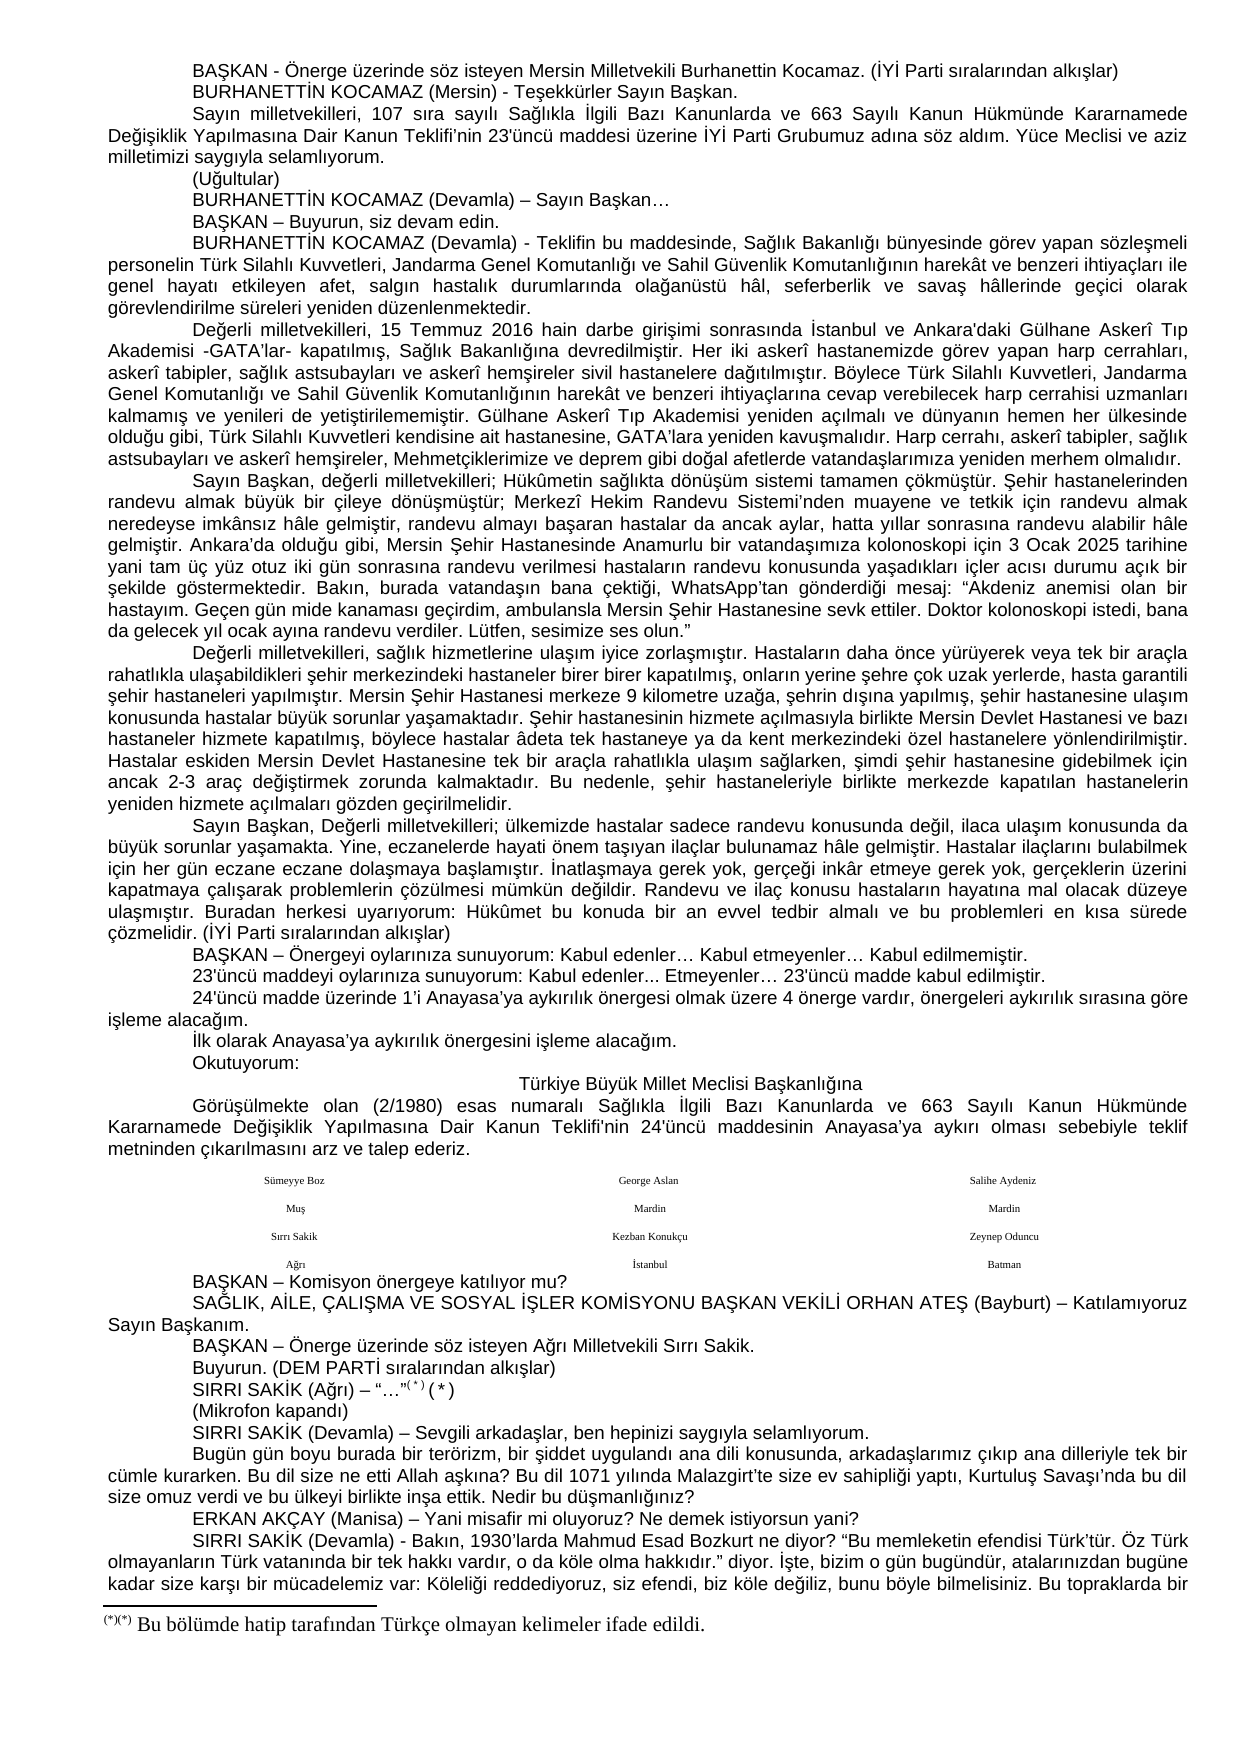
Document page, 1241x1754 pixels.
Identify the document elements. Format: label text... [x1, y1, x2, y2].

text BURHANETTİN KOCAMAZ (Mersin) - Teşekkürler Sayın Başkan. [108, 81, 1189, 103]
text SIRRI SAKİK (Devamla) – Sevgili arkadaşlar, ben hepinizi saygıyla selamlıyorum. [108, 1422, 1189, 1443]
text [108, 1529, 1189, 1594]
text ERKAN AKÇAY (Manisa) – Yani misafir mi oluyoruz? Ne demek istiyorsun yani? [108, 1508, 1189, 1529]
text BAŞKAN – Önergeyi oylarınıza sunuyorum: Kabul edenler… Kabul etmeyenler… Kabul edilmemiştir. [108, 944, 1189, 965]
text BAŞKAN - Önerge üzerinde söz isteyen Mersin Milletvekili Burhanettin Kocamaz. (İYİ Parti sıralarından alkışlar) [108, 60, 1189, 81]
text Görüşülmekte olan (2/1980) esas numaralı Sağlıkla İlgili Bazı Kanunlarda ve 663 Sayılı Kanun Hükmünde Kararnamede Değişiklik Yapılmasına Dair Kanun Teklifi'nin 24'üncü maddesinin Anayasa’ya aykırı olması sebebiyle teklif metninden çıkarılmasını arz ve talep ederiz. [108, 1095, 1189, 1159]
text Buyurun. (DEM PARTİ sıralarından alkışlar) [108, 1357, 1189, 1378]
text Sayın milletvekilleri, 107 sıra sayılı Sağlıkla İlgili Bazı Kanunlarda ve 663 Sayılı Kanun Hükmünde Kararnamede Değişiklik Yapılmasına Dair Kanun Teklifi’nin 23'üncü maddesi üzerine İYİ Parti Grubumuz adına söz aldım. Yüce Meclisi ve aziz milletimizi saygıyla selamlıyorum. [108, 103, 1189, 167]
text Okutuyorum: [108, 1052, 1189, 1073]
text SAĞLIK, AİLE, ÇALIŞMA VE SOSYAL İŞLER KOMİSYONU BAŞKAN VEKİLİ ORHAN ATEŞ (Bayburt) – Katılamıyoruz Sayın Başkanım. [108, 1292, 1189, 1335]
text Sayın Başkan, değerli milletvekilleri; Hükûmetin sağlıkta dönüşüm sistemi tamamen çökmüştür. Şehir hastanelerinden randevu almak büyük bir çileye dönüşmüştür; Merkezî Hekim Randevu Sistemi’nden muayene ve tetkik için randevu almak neredeyse imkânsız hâle gelmiştir, randevu almayı başaran hastalar da ancak aylar, hatta yıllar sonrasına randevu alabilir hâle gelmiştir. Ankara’da olduğu gibi, Mersin Şehir Hastanesinde Anamurlu bir vatandaşımıza kolonoskopi için 3 Ocak 2025 tarihine yani tam üç yüz otuz iki gün sonrasına randevu verilmesi hastaların randevu konusunda yaşadıkları içler acısı durumu açık bir şekilde göstermektedir. Bakın, burada vatandaşın bana çektiği, WhatsApp’tan gönderdiği mesaj: “Akdeniz anemisi olan bir hastayım. Geçen gün mide kanaması geçirdim, ambulansla Mersin Şehir Hastanesine sevk ettiler. Doktor kolonoskopi istedi, bana da gelecek yıl ocak ayına randevu verdiler. Lütfen, sesimize ses olun.” [108, 469, 1189, 642]
text Türkiye Büyük Millet Meclisi Başkanlığına [108, 1073, 1189, 1095]
text (Mikrofon kapandı) [108, 1400, 1189, 1422]
text (Uğultular) [108, 167, 1189, 189]
text BURHANETTİN KOCAMAZ (Devamla) – Sayın Başkan… [108, 189, 1189, 211]
text BURHANETTİN KOCAMAZ (Devamla) - Teklifin bu maddesinde, Sağlık Bakanlığı bünyesinde görev yapan sözleşmeli personelin Türk Silahlı Kuvvetleri, Jandarma Genel Komutanlığı ve Sahil Güvenlik Komutanlığının harekât ve benzeri ihtiyaçları ile genel hayatı etkileyen afet, salgın hastalık durumlarında olağanüstü hâl, seferberlik ve savaş hâllerinde geçici olarak görevlendirilme süreleri yeniden düzenlenmektedir. [108, 232, 1189, 318]
text Sırrı Sakik Kezban Konukçu Zeynep Oduncu [108, 1221, 1189, 1243]
text Sümeyye Boz George Aslan Salihe Aydeniz [108, 1166, 1189, 1187]
text İlk olarak Anayasa’ya aykırılık önergesini işleme alacağım. [108, 1030, 1189, 1052]
text 24'üncü madde üzerinde 1’i Anayasa’ya aykırılık önergesi olmak üzere 4 önerge vardır, önergeleri aykırılık sırasına göre işleme alacağım. [108, 987, 1189, 1030]
text BAŞKAN – Önerge üzerinde söz isteyen Ağrı Milletvekili Sırrı Sakik. [108, 1335, 1189, 1357]
text Bugün gün boyu burada bir terörizm, bir şiddet uygulandı ana dili konusunda, arkadaşlarımız çıkıp ana dilleriyle tek bir cümle kurarken. Bu dil size ne etti Allah aşkına? Bu dil 1071 yılında Malazgirt’te size ev sahipliği yaptı, Kurtuluş Savaşı’nda bu dil size omuz verdi ve bu ülkeyi birlikte inşa ettik. Nedir bu düşmanlığınız? [108, 1443, 1189, 1508]
text Muş Mardin Mardin [108, 1193, 1189, 1215]
text BAŞKAN – Buyurun, siz devam edin. [108, 211, 1189, 232]
text BAŞKAN – Komisyon önergeye katılıyor mu? [108, 1271, 1189, 1292]
text Ağrı İstanbul Batman [108, 1249, 1189, 1271]
text Değerli milletvekilleri, 15 Temmuz 2016 hain darbe girişimi sonrasında İstanbul ve Ankara'daki Gülhane Askerî Tıp Akademisi -GATA’lar- kapatılmış, Sağlık Bakanlığına devredilmiştir. Her iki askerî hastanemizde görev yapan harp cerrahları, askerî tabipler, sağlık astsubayları ve askerî hemşireler sivil hastanelere dağıtılmıştır. Böylece Türk Silahlı Kuvvetleri, Jandarma Genel Komutanlığı ve Sahil Güvenlik Komutanlığının harekât ve benzeri ihtiyaçlarına cevap verebilecek harp cerrahisi uzmanları kalmamış ve yenileri de yetiştirilememiştir. Gülhane Askerî Tıp Akademisi yeniden açılmalı ve dünyanın hemen her ülkesinde olduğu gibi, Türk Silahlı Kuvvetleri kendisine ait hastanesine, GATA’lara yeniden kavuşmalıdır. Harp cerrahı, askerî tabipler, sağlık astsubayları ve askerî hemşireler, Mehmetçiklerimize ve deprem gibi doğal afetlerde vatandaşlarımıza yeniden merhem olmalıdır. [108, 318, 1189, 469]
text Değerli milletvekilleri, sağlık hizmetlerine ulaşım iyice zorlaşmıştır. Hastaların daha önce yürüyerek veya tek bir araçla rahatlıkla ulaşabildikleri şehir merkezindeki hastaneler birer birer kapatılmış, onların yerine şehre çok uzak yerlerde, hasta garantili şehir hastaneleri yapılmıştır. Mersin Şehir Hastanesi merkeze uzağa, şehrin dışına yapılmış, şehir hastanesine ulaşım konusunda hastalar büyük sorunlar yaşamaktadır. Şehir hastanesinin hizmete açılmasıyla birlikte Mersin Devlet Hastanesi ve bazı hastaneler hizmete kapatılmış, böylece hastalar âdeta tek hastaneye ya da kent merkezindeki özel hastanelere yönlendirilmiştir. Hastalar eskiden Mersin Devlet Hastanesine tek bir araçla rahatlıkla ulaşım sağlarken, şimdi şehir hastanesine gidebilmek için ancak 2-3 araç değiştirmek zorunda kalmaktadır. Bu nedenle, şehir hastaneleriyle birlikte merkezde kapatılan hastanelerin yeniden hizmete açılmaları gözden geçirilmelidir. [108, 642, 1189, 814]
text Sayın Başkan, Değerli milletvekilleri; ülkemizde hastalar sadece randevu konusunda değil, ilaca ulaşım konusunda da büyük sorunlar yaşamakta. Yine, eczanelerde hayati önem taşıyan ilaçlar bulunamaz hâle gelmiştir. Hastalar ilaçlarını bulabilmek için her gün eczane eczane dolaşmaya başlamıştır. İnatlaşmaya gerek yok, gerçeği inkâr etmeye gerek yok, gerçeklerin üzerini kapatmaya çalışarak problemlerin çözülmesi mümkün değildir. Randevu ve ilaç konusu hastaların hayatına mal olacak düzeye ulaşmıştır. Buradan herkesi uyarıyorum: Hükûmet bu konuda bir an evvel tedbir almalı ve bu problemleri en kısa sürede çözmelidir. (İYİ Parti sıralarından alkışlar) [108, 814, 1189, 944]
text SIRRI SAKİK (Ağrı) – “…”(*) [108, 1378, 1189, 1400]
text 23'üncü maddeyi oylarınıza sunuyorum: Kabul edenler... Etmeyenler… 23'üncü madde kabul edilmiştir. [108, 965, 1189, 987]
